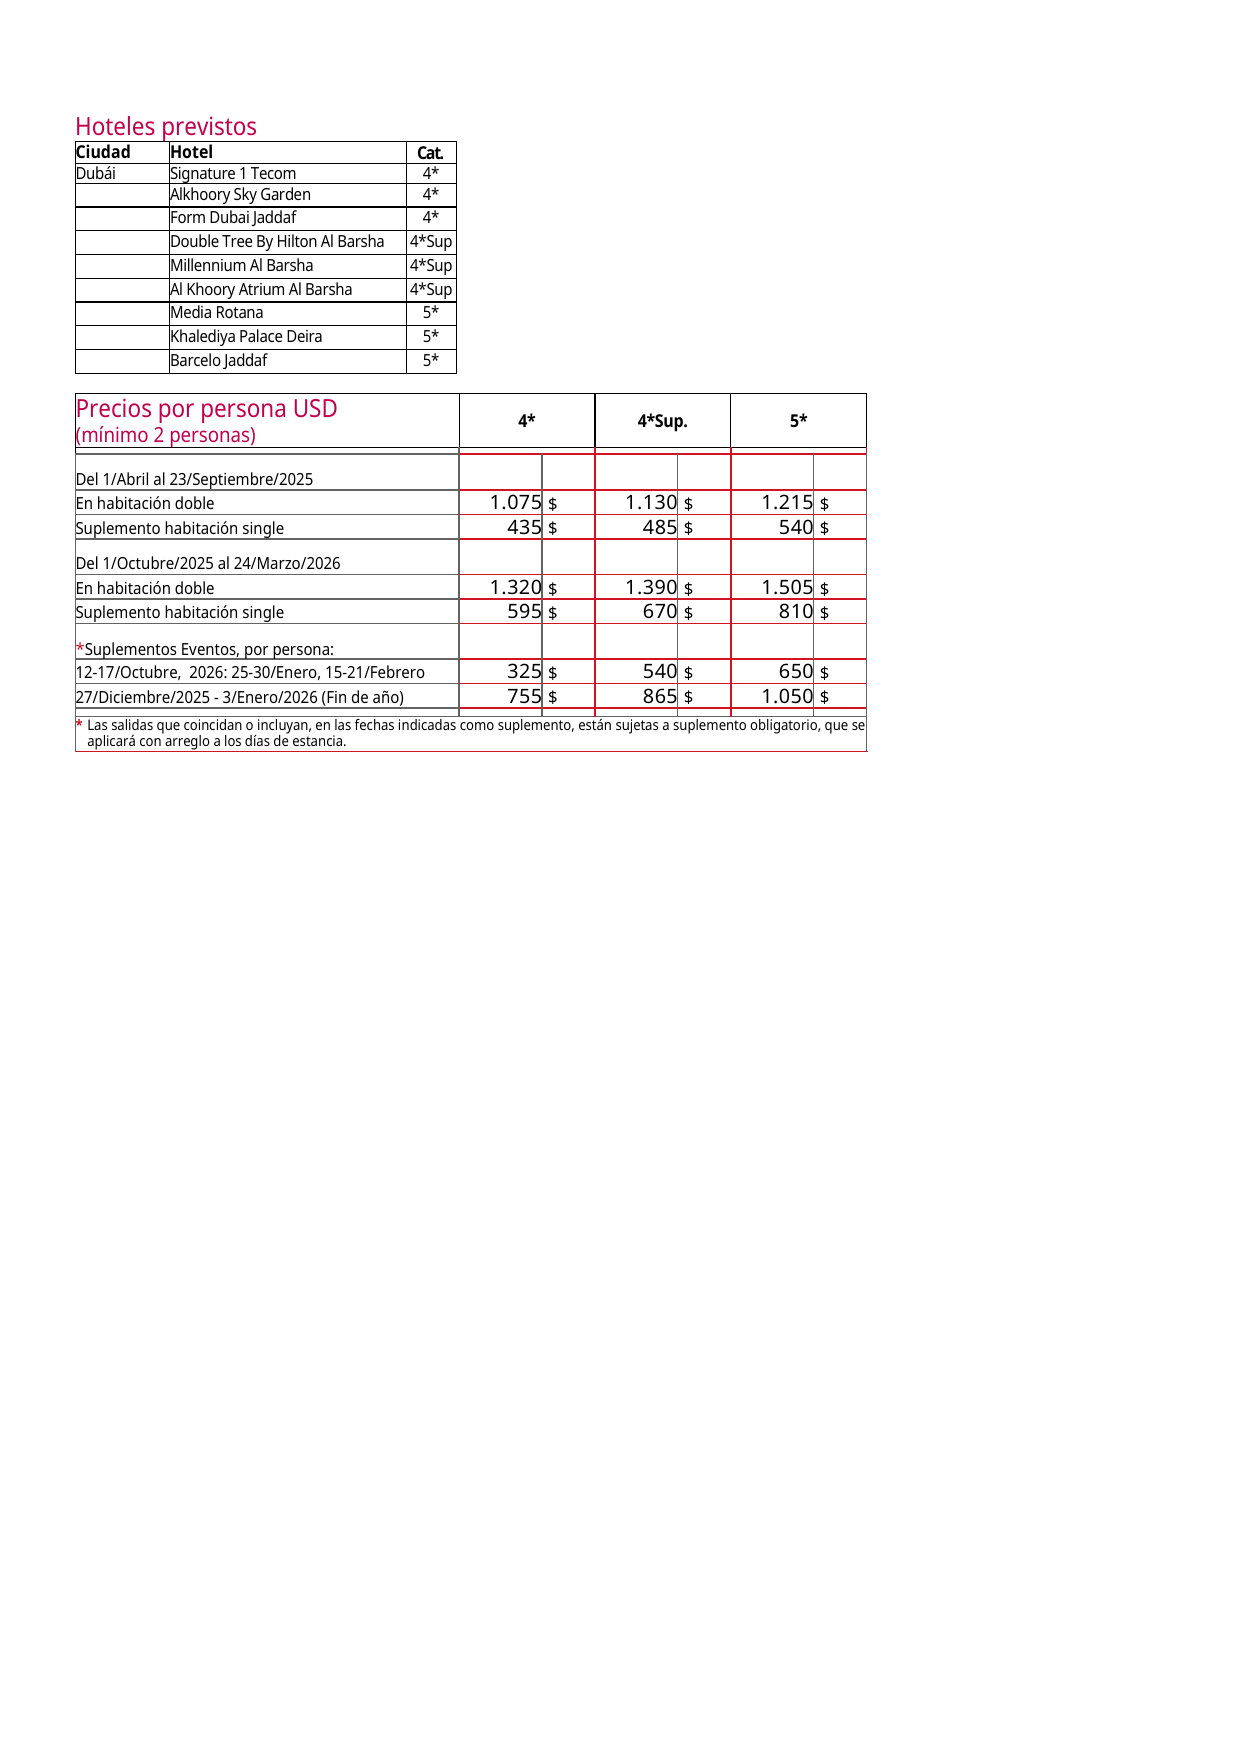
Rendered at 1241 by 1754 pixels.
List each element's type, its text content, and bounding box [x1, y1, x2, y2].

table_cell 4*Sup [407, 255, 456, 278]
table_cell Form Dubai Jaddaf [170, 208, 406, 230]
table_cell $ [678, 575, 730, 598]
table_cell $ [678, 660, 730, 683]
table_cell 810 [732, 600, 813, 622]
table_cell [76, 709, 458, 716]
table_cell [460, 455, 541, 489]
table_cell 435 [460, 515, 541, 538]
table_cell Suplemento habitación single [76, 515, 458, 538]
table_cell [76, 231, 169, 254]
table_cell [814, 455, 866, 489]
table_header Ciudad [76, 142, 169, 162]
table_cell Del 1/Octubre/2025 al 24/Marzo/2026 [76, 540, 458, 573]
table_cell 755 [460, 684, 541, 707]
table_cell [460, 709, 541, 716]
table_cell $ [814, 575, 866, 598]
table_header 5* [731, 394, 866, 447]
table_header 4* [460, 394, 594, 447]
table_cell [814, 540, 866, 573]
table_cell [814, 709, 866, 716]
table_cell $ [543, 600, 594, 622]
table_cell Double Tree By Hilton Al Barsha [170, 231, 406, 254]
table_cell $ [678, 600, 730, 622]
table_header Hotel [170, 142, 406, 162]
table_cell [596, 709, 677, 716]
table_cell [732, 624, 813, 658]
table_cell [76, 279, 169, 301]
table_cell Alkhoory Sky Garden [170, 184, 406, 206]
table_cell $ [814, 600, 866, 622]
table_cell 4* [407, 164, 456, 183]
table_header 4*Sup. [596, 394, 730, 447]
table_cell $ [814, 660, 866, 683]
table_cell [678, 709, 730, 716]
table_cell [76, 303, 169, 325]
table_cell [732, 709, 813, 716]
table_cell Al Khoory Atrium Al Barsha [170, 279, 406, 301]
table_cell [76, 255, 169, 278]
table_cell 650 [732, 660, 813, 683]
table_cell 12-17/Octubre, 2026: 25-30/Enero, 15-21/Febrero [76, 660, 458, 683]
table_cell [732, 540, 813, 573]
table_cell [460, 624, 541, 658]
table_cell $ [543, 575, 594, 598]
table_cell 1.320 [460, 575, 541, 598]
table_cell [76, 326, 169, 349]
table_cell [543, 455, 594, 489]
table_cell 670 [596, 600, 677, 622]
table_cell 1.390 [596, 575, 677, 598]
table_cell $ [814, 491, 866, 513]
table_cell 1.215 [732, 491, 813, 513]
table_cell 595 [460, 600, 541, 622]
table_cell Dubái [76, 164, 169, 183]
table_cell [460, 540, 541, 573]
table_cell 540 [732, 515, 813, 538]
table_cell Khalediya Palace Deira [170, 326, 406, 349]
table_cell [814, 624, 866, 658]
table_cell $ [814, 684, 866, 707]
table_cell Signature 1 Tecom [170, 164, 406, 183]
table_cell 865 [596, 684, 677, 707]
table_cell 540 [596, 660, 677, 683]
table_header Cat. [407, 142, 456, 162]
table_cell [76, 208, 169, 230]
table_cell * Las salidas que coincidan o incluyan, en las fechas indicadas como suplemento, están sujetas a suplemento obligatorio, que se aplicará con arreglo a los días de estancia. [76, 717, 866, 751]
table_cell [732, 448, 866, 453]
table_cell 4*Sup [407, 231, 456, 254]
table_cell [543, 540, 594, 573]
table_cell $ [543, 684, 594, 707]
table_cell En habitación doble [76, 491, 458, 513]
table_cell [732, 455, 813, 489]
table_cell 5* [407, 350, 456, 373]
table_cell [460, 448, 594, 453]
table_cell Suplemento habitación single [76, 600, 458, 622]
table_cell [678, 455, 730, 489]
text Hoteles previstos [75, 112, 1165, 141]
table_cell 4* [407, 208, 456, 230]
table_header Precios por persona USD (mínimo 2 personas) [76, 394, 459, 447]
table_cell Media Rotana [170, 303, 406, 325]
table_cell $ [814, 515, 866, 538]
table_cell 5* [407, 326, 456, 349]
table_cell 5* [407, 303, 456, 325]
table_cell 27/Diciembre/2025 - 3/Enero/2026 (Fin de año) [76, 684, 458, 707]
table_cell $ [543, 515, 594, 538]
table_cell [543, 624, 594, 658]
table_cell En habitación doble [76, 575, 458, 598]
table_cell [678, 540, 730, 573]
table_cell [76, 448, 458, 453]
table_cell Millennium Al Barsha [170, 255, 406, 278]
table_cell [596, 540, 677, 573]
table_cell $ [543, 660, 594, 683]
table_cell 1.130 [596, 491, 677, 513]
table_cell 4*Sup [407, 279, 456, 301]
table_cell [678, 624, 730, 658]
table_cell 1.505 [732, 575, 813, 598]
table_cell *Suplementos Eventos, por persona: [76, 624, 458, 658]
table_cell 4* [407, 184, 456, 206]
table_cell Barcelo Jaddaf [170, 350, 406, 373]
table_cell $ [678, 515, 730, 538]
table_cell $ [543, 491, 594, 513]
table_cell [76, 184, 169, 206]
table_cell 325 [460, 660, 541, 683]
table_cell 1.050 [732, 684, 813, 707]
table_cell 485 [596, 515, 677, 538]
table_cell [76, 350, 169, 373]
table_cell [596, 624, 677, 658]
table_cell [596, 455, 677, 489]
table_cell $ [678, 491, 730, 513]
table_cell [543, 709, 594, 716]
table_cell Del 1/Abril al 23/Septiembre/2025 [76, 455, 458, 489]
table_cell $ [678, 684, 730, 707]
table_cell 1.075 [460, 491, 541, 513]
table_cell [596, 448, 730, 453]
